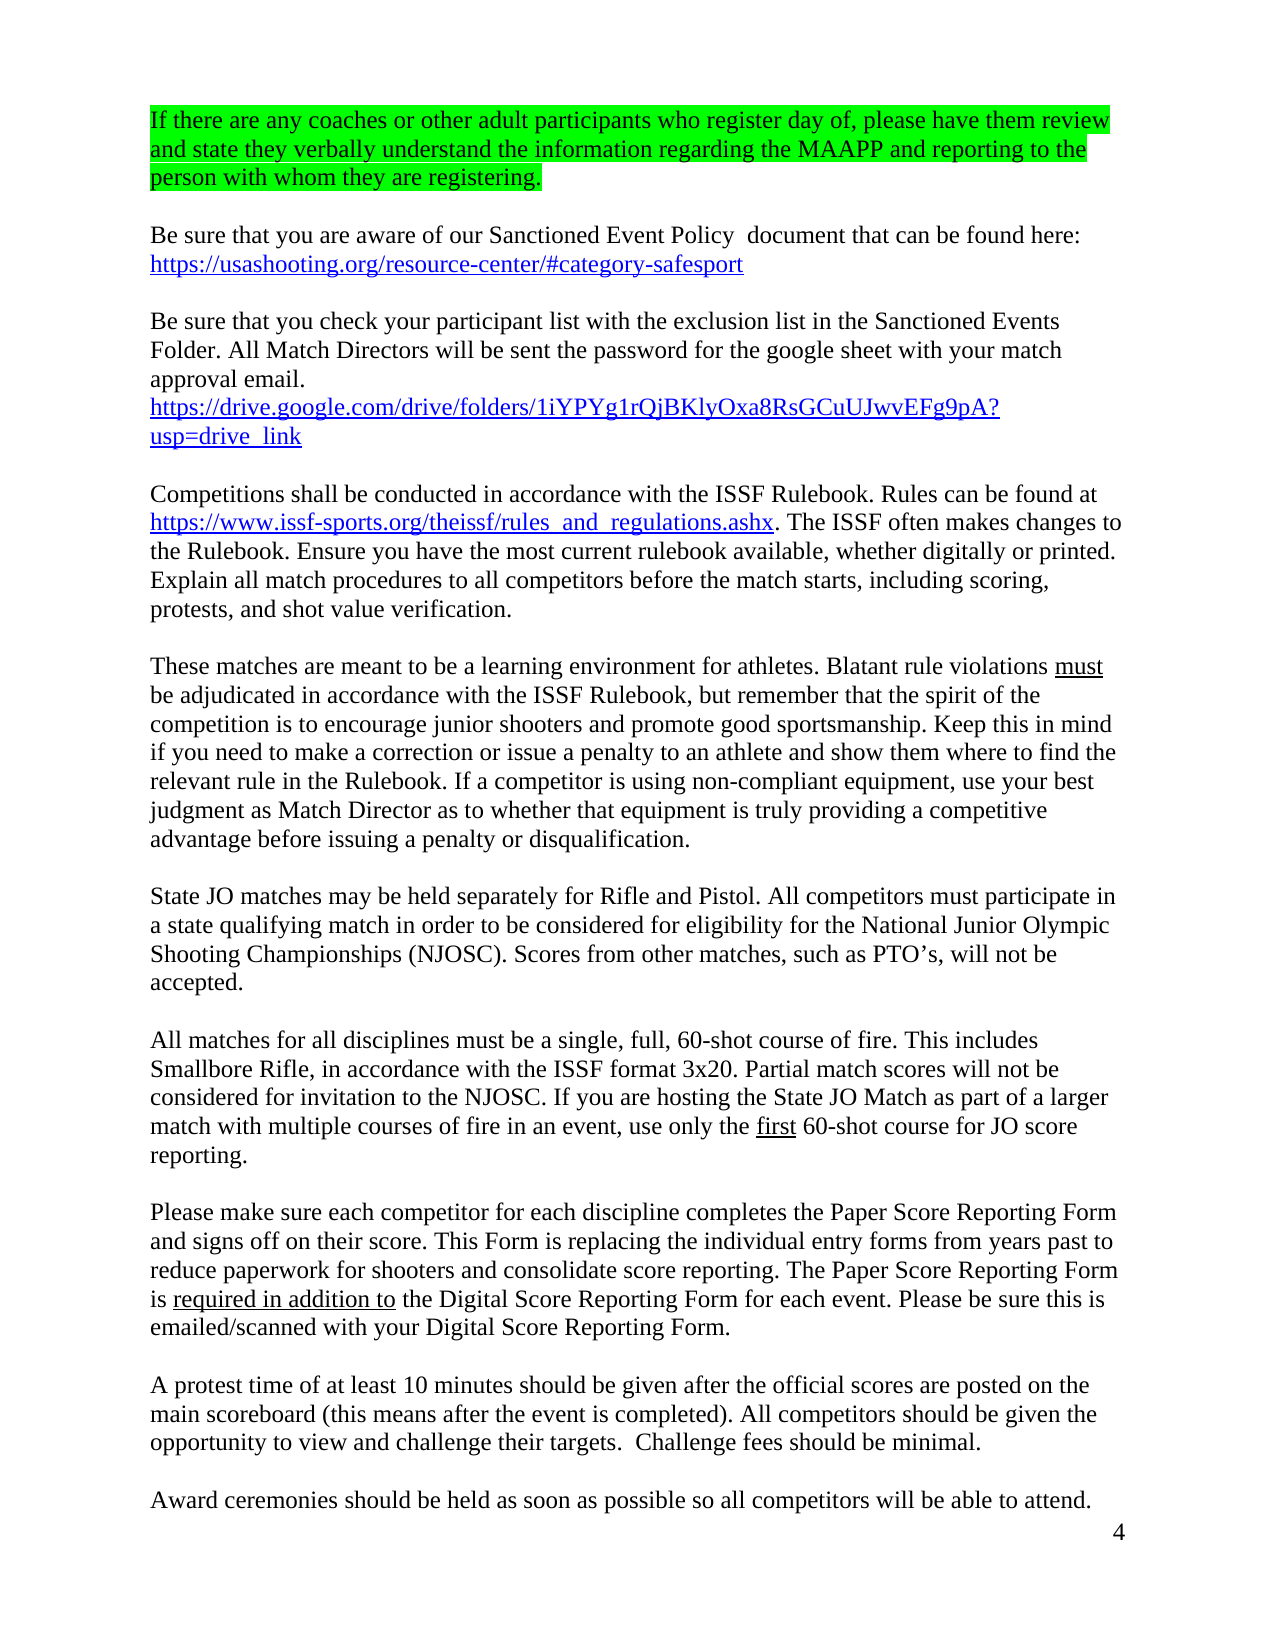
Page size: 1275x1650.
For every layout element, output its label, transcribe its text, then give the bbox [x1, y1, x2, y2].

text Be sure that you are aware of our Sanctioned Event Policy document that can be found here: https://usashooting.org/resource-center/#category-safesport [150, 220, 1125, 277]
text Be sure that you check your participant list with the exclusion list in the Sanctioned Events Folder. All Match Directors will be sent the password for the google sheet with your match approval email. https://drive.google.com/drive/folders/1iYPYg1rQjBKlyOxa8RsGCuUJwvEFg9pA?usp=drive_link [150, 306, 1125, 450]
text Please make sure each competitor for each discipline completes the Paper Score Reporting Form and signs off on their score. This Form is replacing the individual entry forms from years past to reduce paperwork for shooters and consolidate score reporting. The Paper Score Reporting Form is required in addition to the Digital Score Reporting Form for each event. Please be sure this is emailed/scanned with your Digital Score Reporting Form. [150, 1197, 1125, 1341]
text All matches for all disciplines must be a single, full, 60-shot course of fire. This includes Smallbore Rifle, in accordance with the ISSF format 3x20. Partial match scores will not be considered for invitation to the NJOSC. If you are hosting the State JO Match as part of a larger match with multiple courses of fire in an event, use only the first 60-shot course for JO score reporting. [150, 1025, 1125, 1169]
text Competitions shall be conducted in accordance with the ISSF Rulebook. Rules can be found at https://www.issf-sports.org/theissf/rules_and_regulations.ashx. The ISSF often makes changes to the Rulebook. Ensure you have the most current rulebook available, whether digitally or printed. Explain all match procedures to all competitors before the match starts, including scoring, protests, and shot value verification. [150, 479, 1125, 622]
text State JO matches may be held separately for Rifle and Pistol. All competitors must participate in a state qualifying match in order to be considered for eligibility for the National Junior Olympic Shooting Championships (NJOSC). Scores from other matches, such as PTO’s, will not be accepted. [150, 881, 1125, 996]
text If there are any coaches or other adult participants who register day of, please have them review and state they verbally understand the information regarding the MAAPP and reporting to the person with whom they are registering. [150, 105, 1125, 191]
text Award ceremonies should be held as soon as possible so all competitors will be able to attend. [150, 1485, 1125, 1514]
text These matches are meant to be a learning environment for athletes. Blatant rule violations must be adjudicated in accordance with the ISSF Rulebook, but remember that the spirit of the competition is to encourage junior shooters and promote good sportsmanship. Keep this in mind if you need to make a correction or issue a penalty to an athlete and show them where to find the relevant rule in the Rulebook. If a competitor is using non-compliant equipment, use your best judgment as Match Director as to whether that equipment is truly providing a competitive advantage before issuing a penalty or disqualification. [150, 651, 1125, 852]
text A protest time of at least 10 minutes should be given after the official scores are posted on the main scoreboard (this means after the event is completed). All competitors should be given the opportunity to view and challenge their targets. Challenge fees should be minimal. [150, 1370, 1125, 1456]
